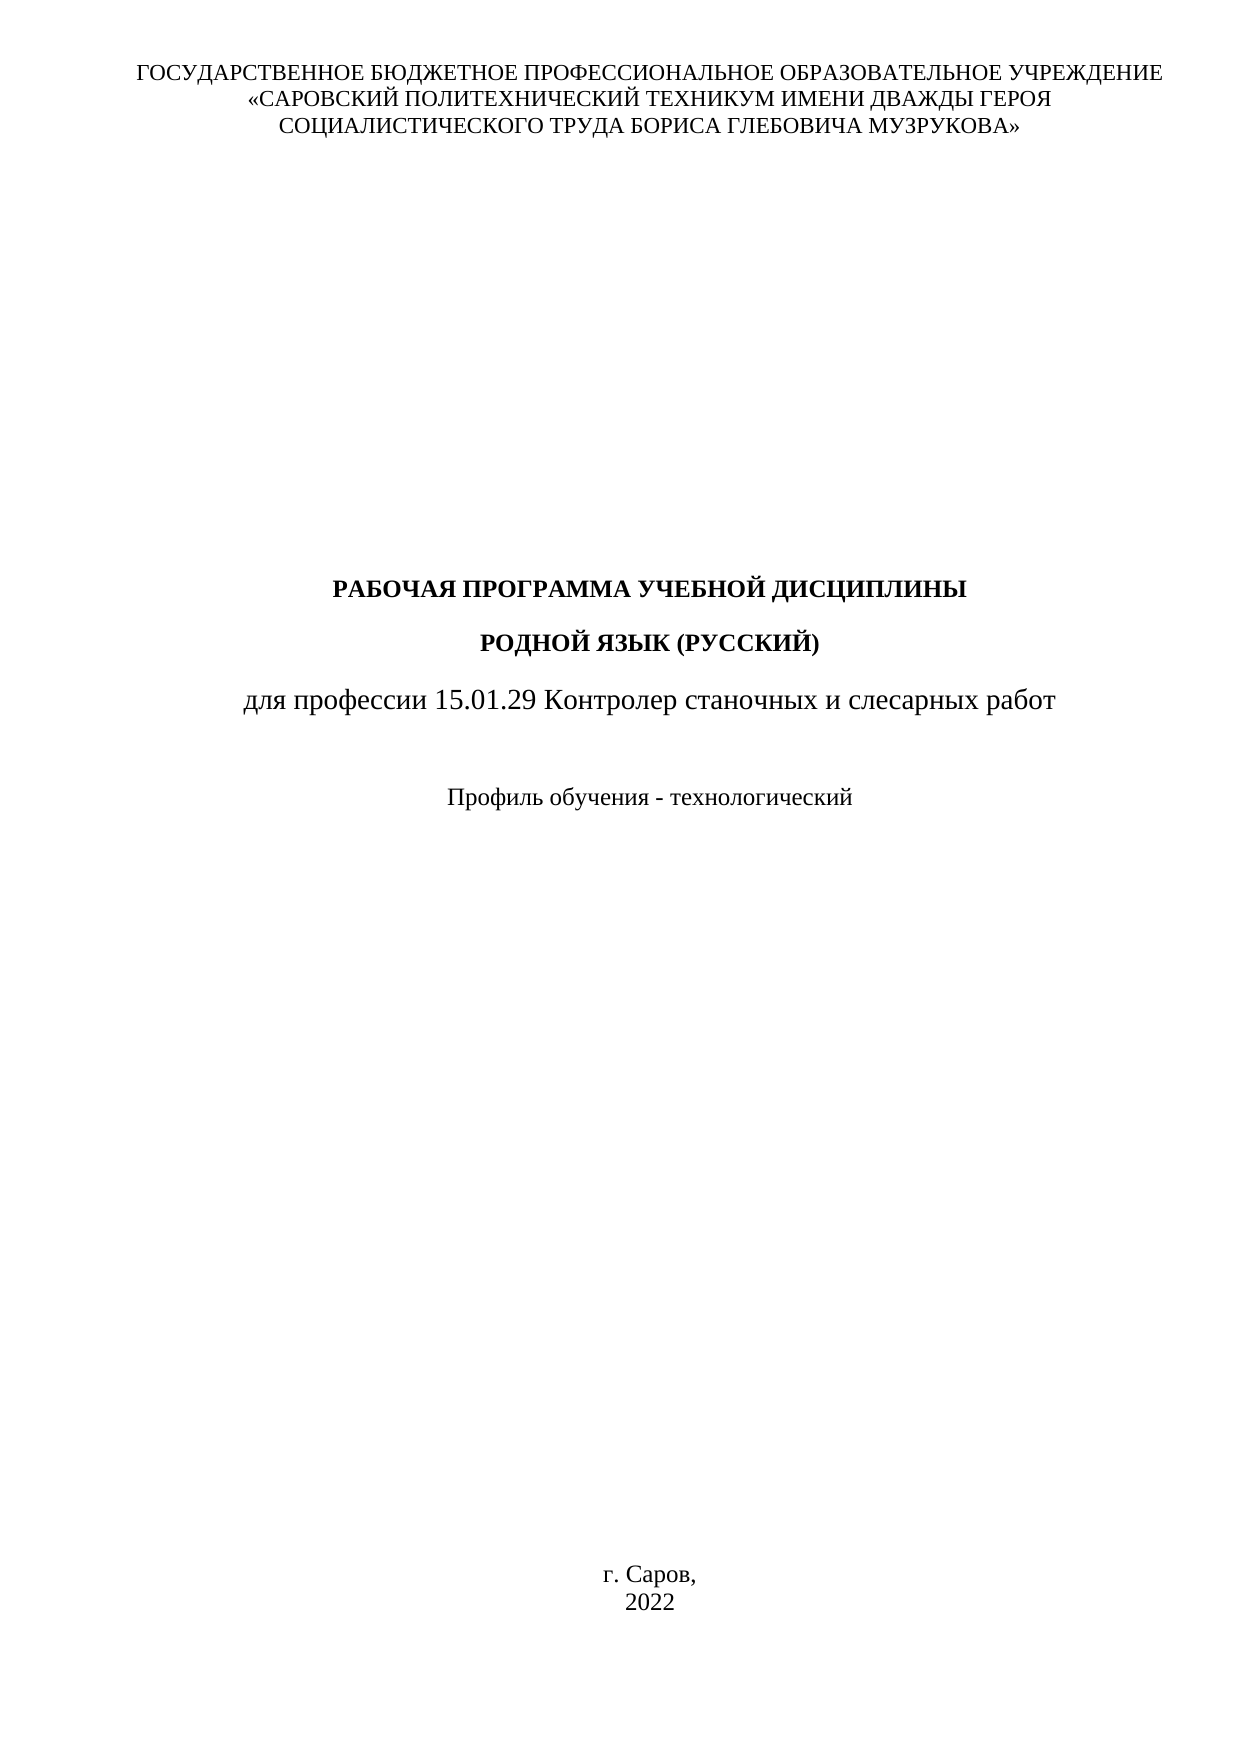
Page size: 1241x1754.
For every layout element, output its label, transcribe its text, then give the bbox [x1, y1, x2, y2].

text г. Саров, [118, 1559, 1181, 1587]
text 2022 [118, 1587, 1181, 1616]
text Профиль обучения - технологический [118, 782, 1181, 811]
text родной язык (Русский) [118, 628, 1181, 657]
text Рабочая ПРОГРАММа УЧЕБНОЙ ДИСЦИПЛИНЫ [118, 574, 1181, 603]
text для профессии 15.01.29 Контролер станочных и слесарных работ [118, 682, 1181, 715]
text ГОСУДАРСТВЕННОЕ БЮДЖЕТНОЕ ПРОФЕССИОНАЛЬНОЕ ОБРАЗОВАТЕЛЬНОЕ УЧРЕЖДЕНИЕ «сАРОВСКИЙ ПОЛИТЕХНИЧЕСКИЙ ТЕХНИКУМ ИМЕНИ ДВАЖДЫ гЕРОЯ сОЦИАЛИСТИЧЕСКОГО тРУДА бОРИСА гЛЕБОВИЧА мУЗРУКОВА» [118, 59, 1181, 138]
